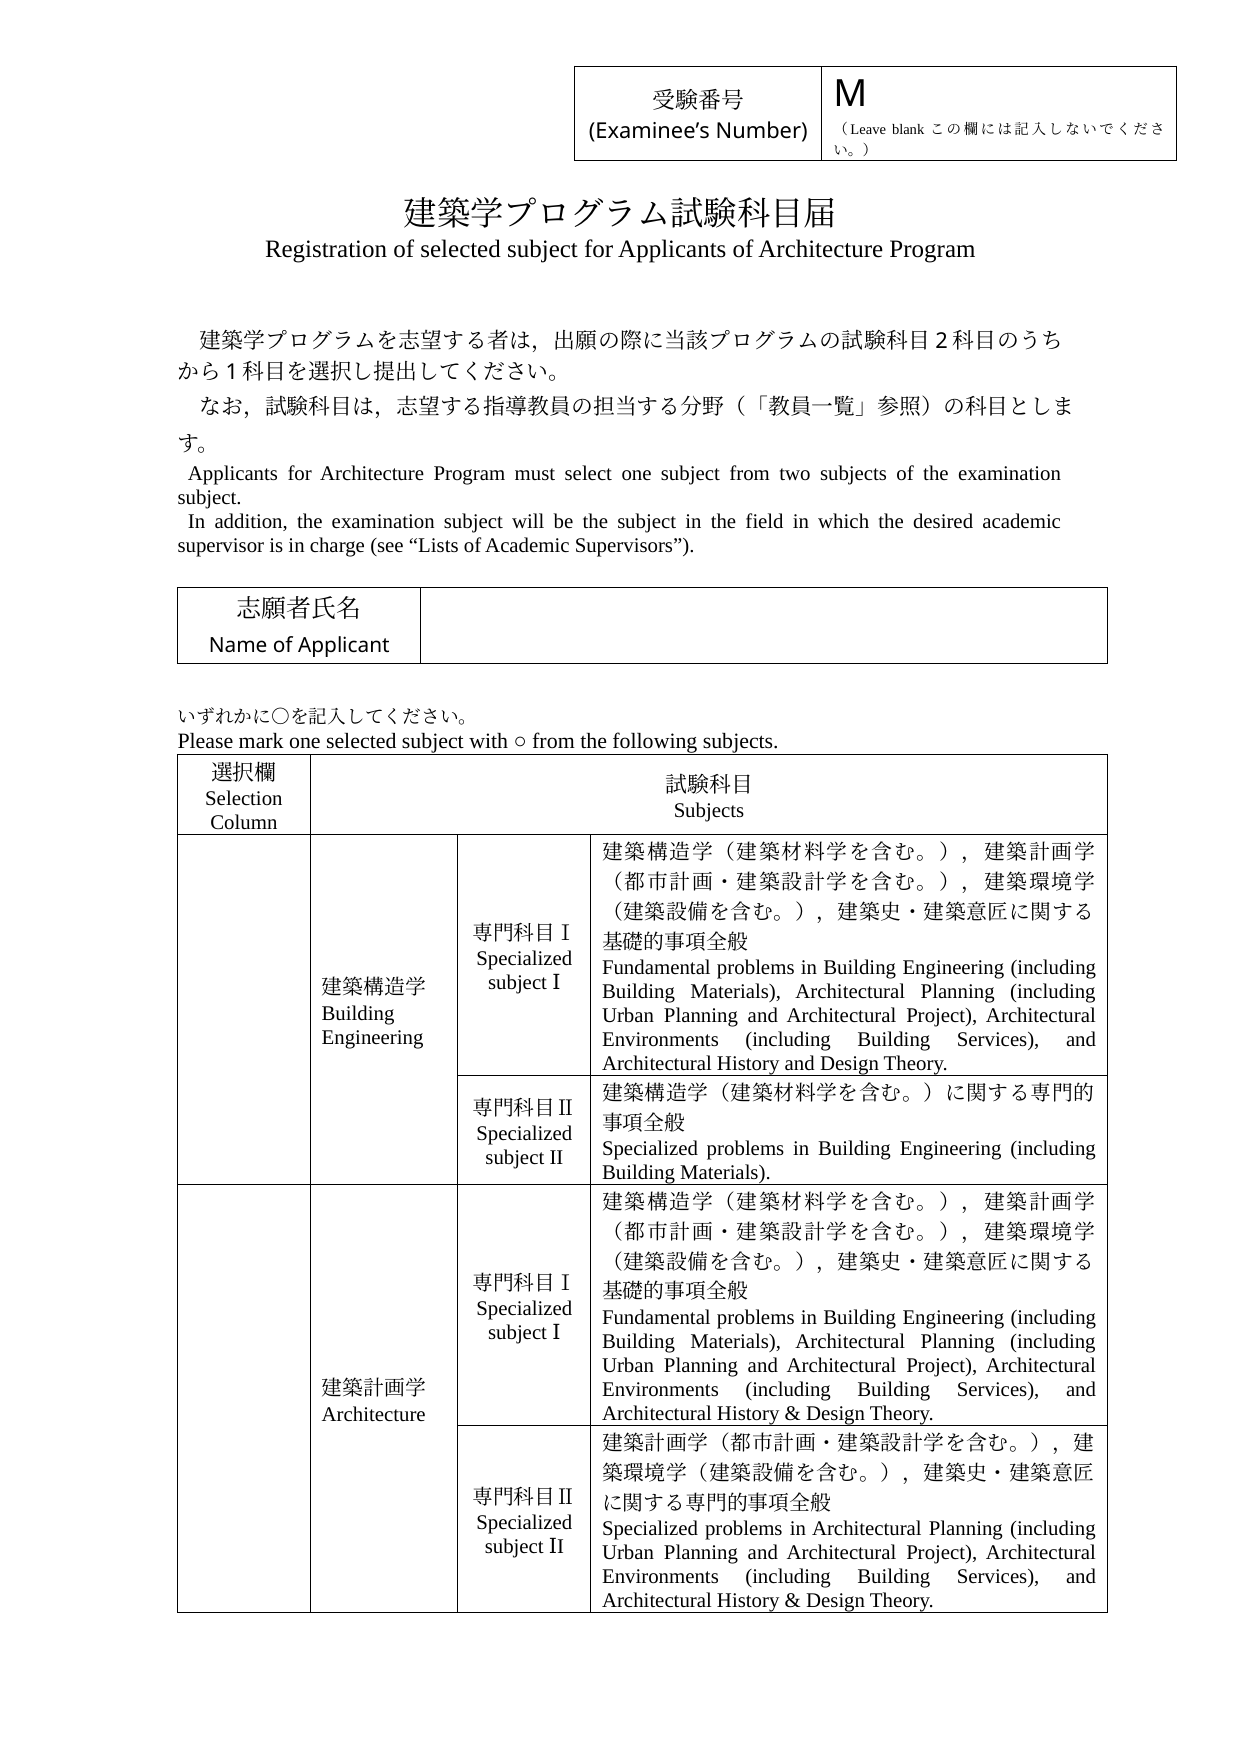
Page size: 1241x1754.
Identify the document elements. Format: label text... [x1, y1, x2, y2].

table_cell [178, 1185, 310, 1612]
table_cell 建築計画学（都市計画・建築設計学を含む。），建築環境学（建築設備を含む。），建築史・建築意匠に関する専門的事項全般 Specialized problems in Architectural Planning (including Urban Planning and Architectural Project), Architectural Environments (including Building Services), and Architectural History & Design Theory. [591, 1426, 1107, 1612]
table_cell 建築構造学（建築材料学を含む。）に関する専門的事項全般 Specialized problems in Building Engineering (including Building Materials). [591, 1076, 1107, 1184]
table_cell 建築構造学（建築材料学を含む。），建築計画学（都市計画・建築設計学を含む。），建築環境学（建築設備を含む。），建築史・建築意匠に関する基礎的事項全般 Fundamental problems in Building Engineering (including Building Materials), Architectural Planning (including Urban Planning and Architectural Project), Architectural Environments (including Building Services), and Architectural History and Design Theory. [591, 835, 1107, 1075]
text いずれかに○を記入してください。 [177, 702, 1063, 728]
table_header [421, 588, 1107, 663]
table_cell 専門科目Ⅰ Specialized subject Ⅰ [458, 835, 590, 1075]
text なお，試験科目は，志望する指導教員の担当する分野（「教員一覧」参照）の科目とします。 [177, 386, 1078, 461]
text Registration of selected subject for Applicants of Architecture Program [177, 234, 1063, 263]
table_cell 専門科目Ⅱ Specialized subject II [458, 1076, 590, 1184]
text Applicants for Architecture Program must select one subject from two subjects of the examination subject. [177, 461, 1063, 509]
table_header 選択欄Selection Column [178, 755, 310, 834]
table_cell [178, 835, 310, 1184]
table_cell 建築構造学 Building Engineering [311, 835, 457, 1184]
table_header 受験番号 (Examinee’s Number) [575, 67, 821, 159]
table_cell 専門科目Ⅱ Specialized subject ⅠI [458, 1426, 590, 1612]
text In addition, the examination subject will be the subject in the field in which the desired academic supervisor is in charge (see “Lists of Academic Supervisors”). [177, 509, 1063, 557]
table_header 試験科目 Subjects [311, 755, 1107, 834]
table_cell 建築構造学（建築材料学を含む。），建築計画学（都市計画・建築設計学を含む。），建築環境学（建築設備を含む。），建築史・建築意匠に関する基礎的事項全般 Fundamental problems in Building Engineering (including Building Materials), Architectural Planning (including Urban Planning and Architectural Project), Architectural Environments (including Building Services), and Architectural History & Design Theory. [591, 1185, 1107, 1425]
table_cell 建築計画学 Architecture [311, 1185, 457, 1612]
table_header 志願者氏名 Name of Applicant [178, 588, 420, 663]
table_header M （Leave blankこの欄には記入しないでください。） [822, 67, 1176, 159]
table_cell 専門科目Ⅰ Specialized subject Ⅰ [458, 1185, 590, 1425]
text Please mark one selected subject with ○ from the following subjects. [177, 728, 1063, 754]
text 建築学プログラム試験科目届 [177, 187, 1063, 234]
text 建築学プログラムを志望する者は，出願の際に当該プログラムの試験科目2科目のうちから1科目を選択し提出してください。 [177, 323, 1063, 386]
